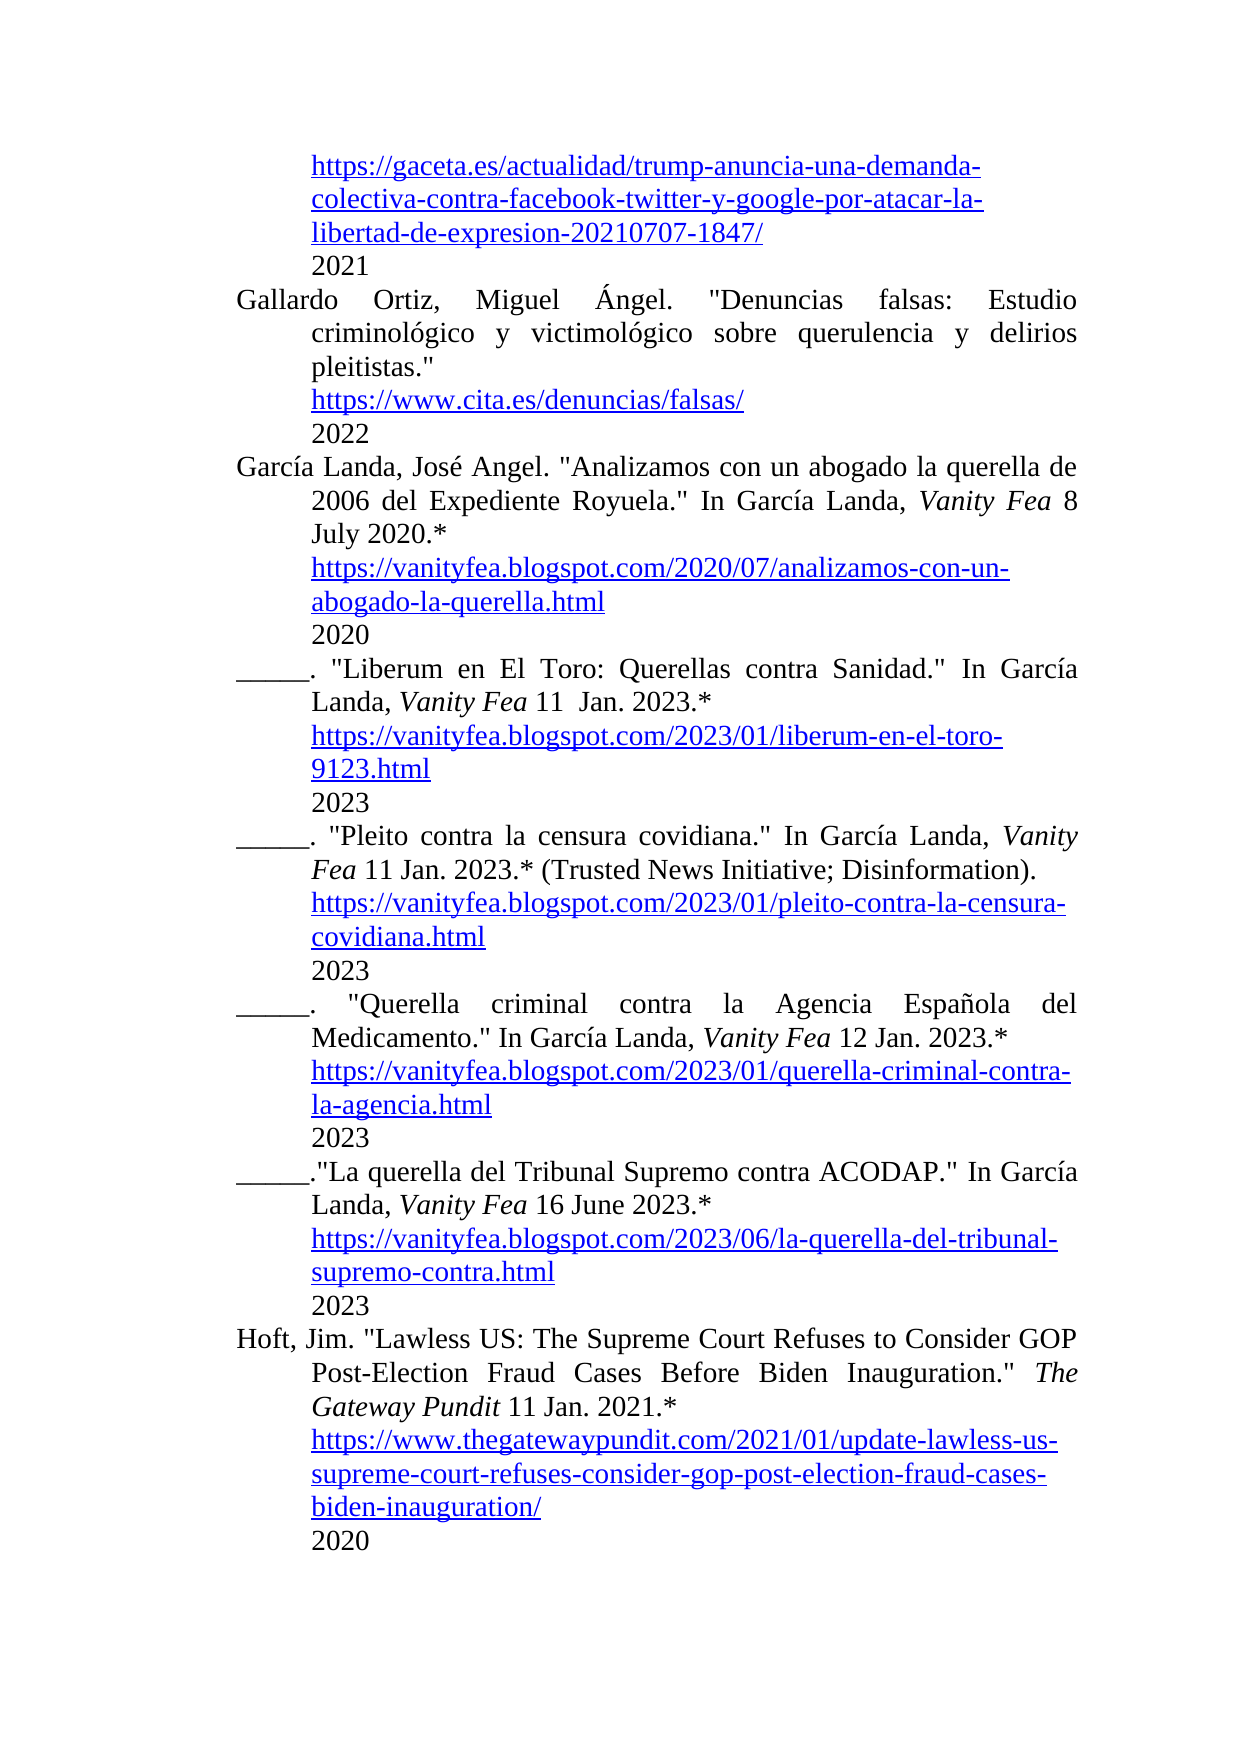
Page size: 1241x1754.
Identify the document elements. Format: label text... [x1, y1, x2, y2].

text 2020 [236, 1523, 1078, 1556]
text 2023 [236, 953, 1078, 986]
text https://vanityfea.blogspot.com/2023/01/querella-criminal-contra-la-agencia.html [236, 1053, 1078, 1120]
text _____. "Liberum en El Toro: Querellas contra Sanidad." In García Landa, Vanity Fea 11 Jan. 2023.* [236, 651, 1078, 718]
text 2023 [236, 785, 1078, 818]
text https://gaceta.es/actualidad/trump-anuncia-una-demanda-colectiva-contra-facebook-twitter-y-google-por-atacar-la-libertad-de-expresion-20210707-1847/ [236, 148, 1078, 248]
text _____."La querella del Tribunal Supremo contra ACODAP." In García Landa, Vanity Fea 16 June 2023.* [236, 1154, 1078, 1221]
text 2020 [236, 617, 1078, 651]
text _____. "Querella criminal contra la Agencia Española del Medicamento." In García Landa, Vanity Fea 12 Jan. 2023.* [236, 986, 1078, 1053]
text García Landa, José Angel. "Analizamos con un abogado la querella de 2006 del Expediente Royuela." In García Landa, Vanity Fea 8 July 2020.* [236, 449, 1078, 550]
text 2023 [236, 1120, 1078, 1154]
text 2023 [236, 1288, 1078, 1322]
text Gallardo Ortiz, Miguel Ángel. "Denuncias falsas: Estudio criminológico y victimológico sobre querulencia y delirios pleitistas." [236, 282, 1078, 382]
text https://vanityfea.blogspot.com/2020/07/analizamos-con-un-abogado-la-querella.html [236, 550, 1078, 617]
text 2021 [236, 248, 1078, 282]
text https://www.cita.es/denuncias/falsas/ [236, 382, 1078, 416]
text https://vanityfea.blogspot.com/2023/01/pleito-contra-la-censura-covidiana.html [236, 886, 1078, 953]
text https://vanityfea.blogspot.com/2023/06/la-querella-del-tribunal-supremo-contra.html [236, 1221, 1078, 1288]
text _____. "Pleito contra la censura covidiana." In García Landa, Vanity Fea 11 Jan. 2023.* (Trusted News Initiative; Disinformation). [236, 818, 1078, 886]
text 2022 [236, 416, 1078, 449]
text Hoft, Jim. "Lawless US: The Supreme Court Refuses to Consider GOP Post-Election Fraud Cases Before Biden Inauguration." The Gateway Pundit 11 Jan. 2021.* [236, 1322, 1078, 1422]
text https://www.thegatewaypundit.com/2021/01/update-lawless-us-supreme-court-refuses-consider-gop-post-election-fraud-cases-biden-inauguration/ [236, 1422, 1078, 1523]
text https://vanityfea.blogspot.com/2023/01/liberum-en-el-toro-9123.html [236, 718, 1078, 785]
